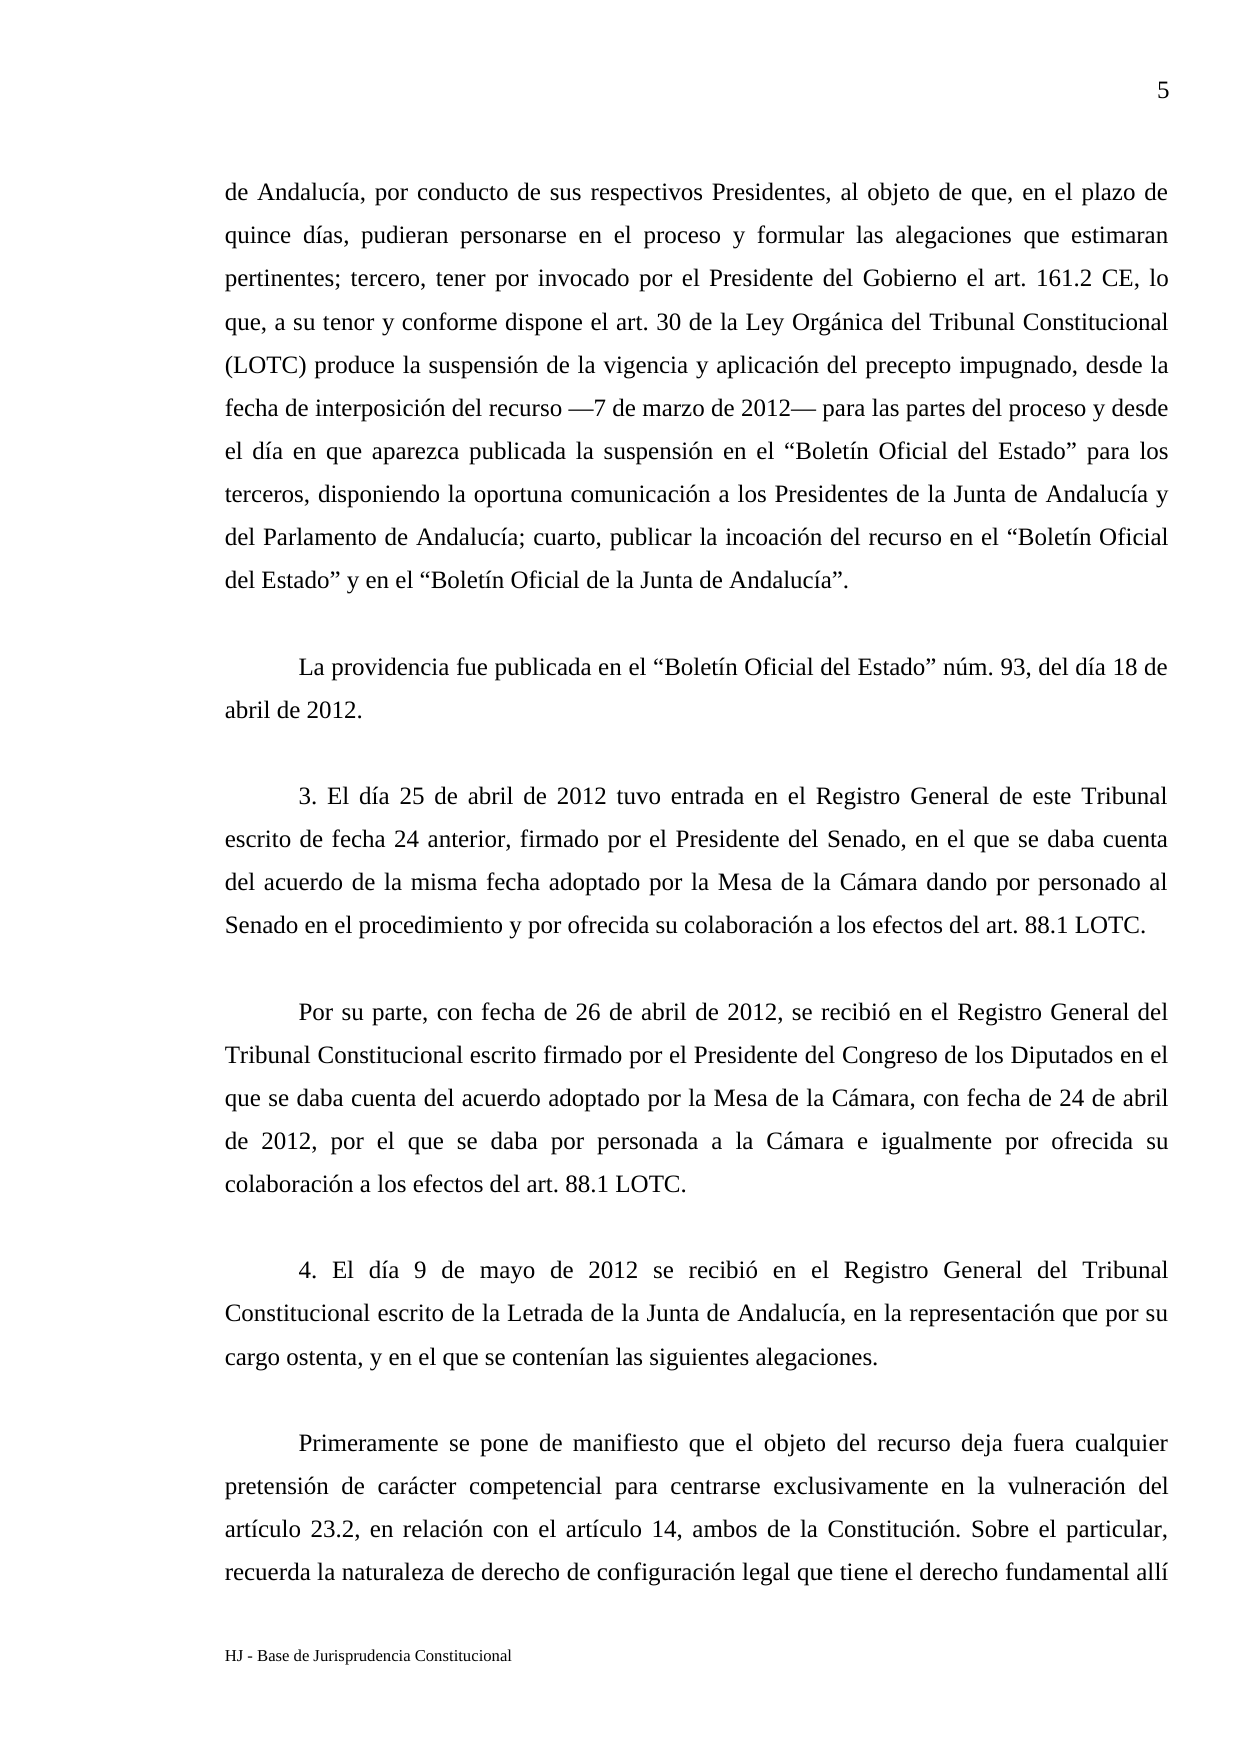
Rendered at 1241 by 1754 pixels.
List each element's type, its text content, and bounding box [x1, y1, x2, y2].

text La providencia fue publicada en el “Boletín Oficial del Estado” núm. 93, del día 18 de abril de 2012. [224, 652, 1169, 723]
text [224, 1428, 1169, 1586]
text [224, 177, 1169, 594]
text 3. El día 25 de abril de 2012 tuvo entrada en el Registro General de este Tribunal escrito de fecha 24 anterior, firmado por el Presidente del Senado, en el que se daba cuenta del acuerdo de la misma fecha adoptado por la Mesa de la Cámara dando por personado al Senado en el procedimiento y por ofrecida su colaboración a los efectos del art. 88.1 LOTC. [224, 781, 1169, 939]
text Por su parte, con fecha de 26 de abril de 2012, se recibió en el Registro General del Tribunal Constitucional escrito firmado por el Presidente del Congreso de los Diputados en el que se daba cuenta del acuerdo adoptado por la Mesa de la Cámara, con fecha de 24 de abril de 2012, por el que se daba por personada a la Cámara e igualmente por ofrecida su colaboración a los efectos del art. 88.1 LOTC. [224, 997, 1169, 1198]
text 4. El día 9 de mayo de 2012 se recibió en el Registro General del Tribunal Constitucional escrito de la Letrada de la Junta de Andalucía, en la representación que por su cargo ostenta, y en el que se contenían las siguientes alegaciones. [224, 1255, 1169, 1370]
